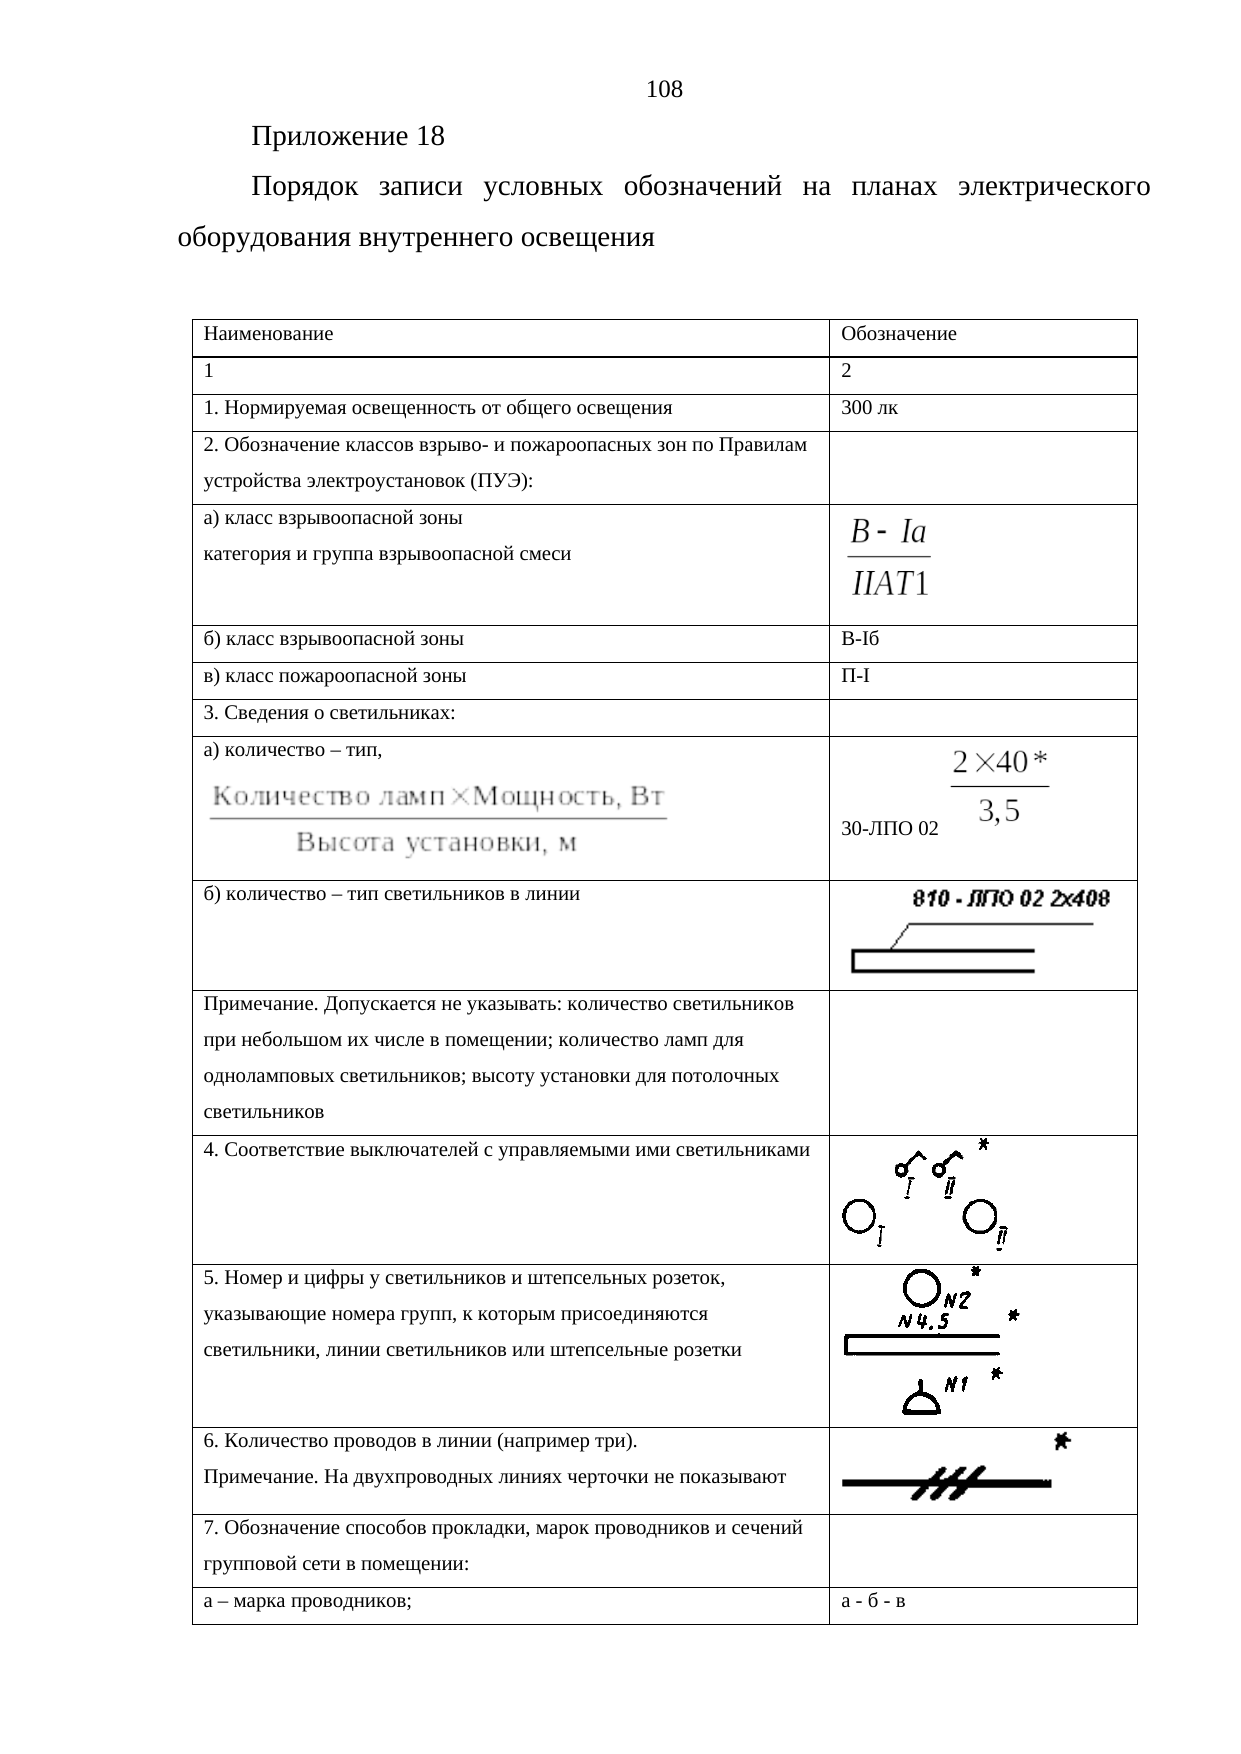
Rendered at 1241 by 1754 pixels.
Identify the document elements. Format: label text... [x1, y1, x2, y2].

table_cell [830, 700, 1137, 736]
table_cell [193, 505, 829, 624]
picture [841, 1265, 1020, 1416]
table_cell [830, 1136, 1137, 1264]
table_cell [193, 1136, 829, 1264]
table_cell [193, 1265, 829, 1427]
text Порядок записи условных обозначений на планах электрического оборудования внутреннего освещения [177, 168, 1152, 252]
picture [841, 881, 1117, 979]
picture [841, 1428, 1074, 1502]
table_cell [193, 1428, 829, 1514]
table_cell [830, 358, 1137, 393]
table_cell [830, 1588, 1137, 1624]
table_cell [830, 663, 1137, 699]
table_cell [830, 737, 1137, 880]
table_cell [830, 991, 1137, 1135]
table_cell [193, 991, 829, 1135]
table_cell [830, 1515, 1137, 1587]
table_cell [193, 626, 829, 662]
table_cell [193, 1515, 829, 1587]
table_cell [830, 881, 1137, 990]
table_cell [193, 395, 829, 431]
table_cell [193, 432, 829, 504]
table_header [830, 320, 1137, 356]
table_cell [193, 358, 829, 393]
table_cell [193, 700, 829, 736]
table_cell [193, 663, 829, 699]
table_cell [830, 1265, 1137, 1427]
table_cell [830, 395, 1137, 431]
picture [841, 1136, 1010, 1252]
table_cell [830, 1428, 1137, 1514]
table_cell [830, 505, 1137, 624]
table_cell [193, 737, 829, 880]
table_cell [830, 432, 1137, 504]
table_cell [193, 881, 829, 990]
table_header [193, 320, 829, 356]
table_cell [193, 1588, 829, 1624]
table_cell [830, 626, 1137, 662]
text Приложение 18 [177, 118, 1152, 152]
